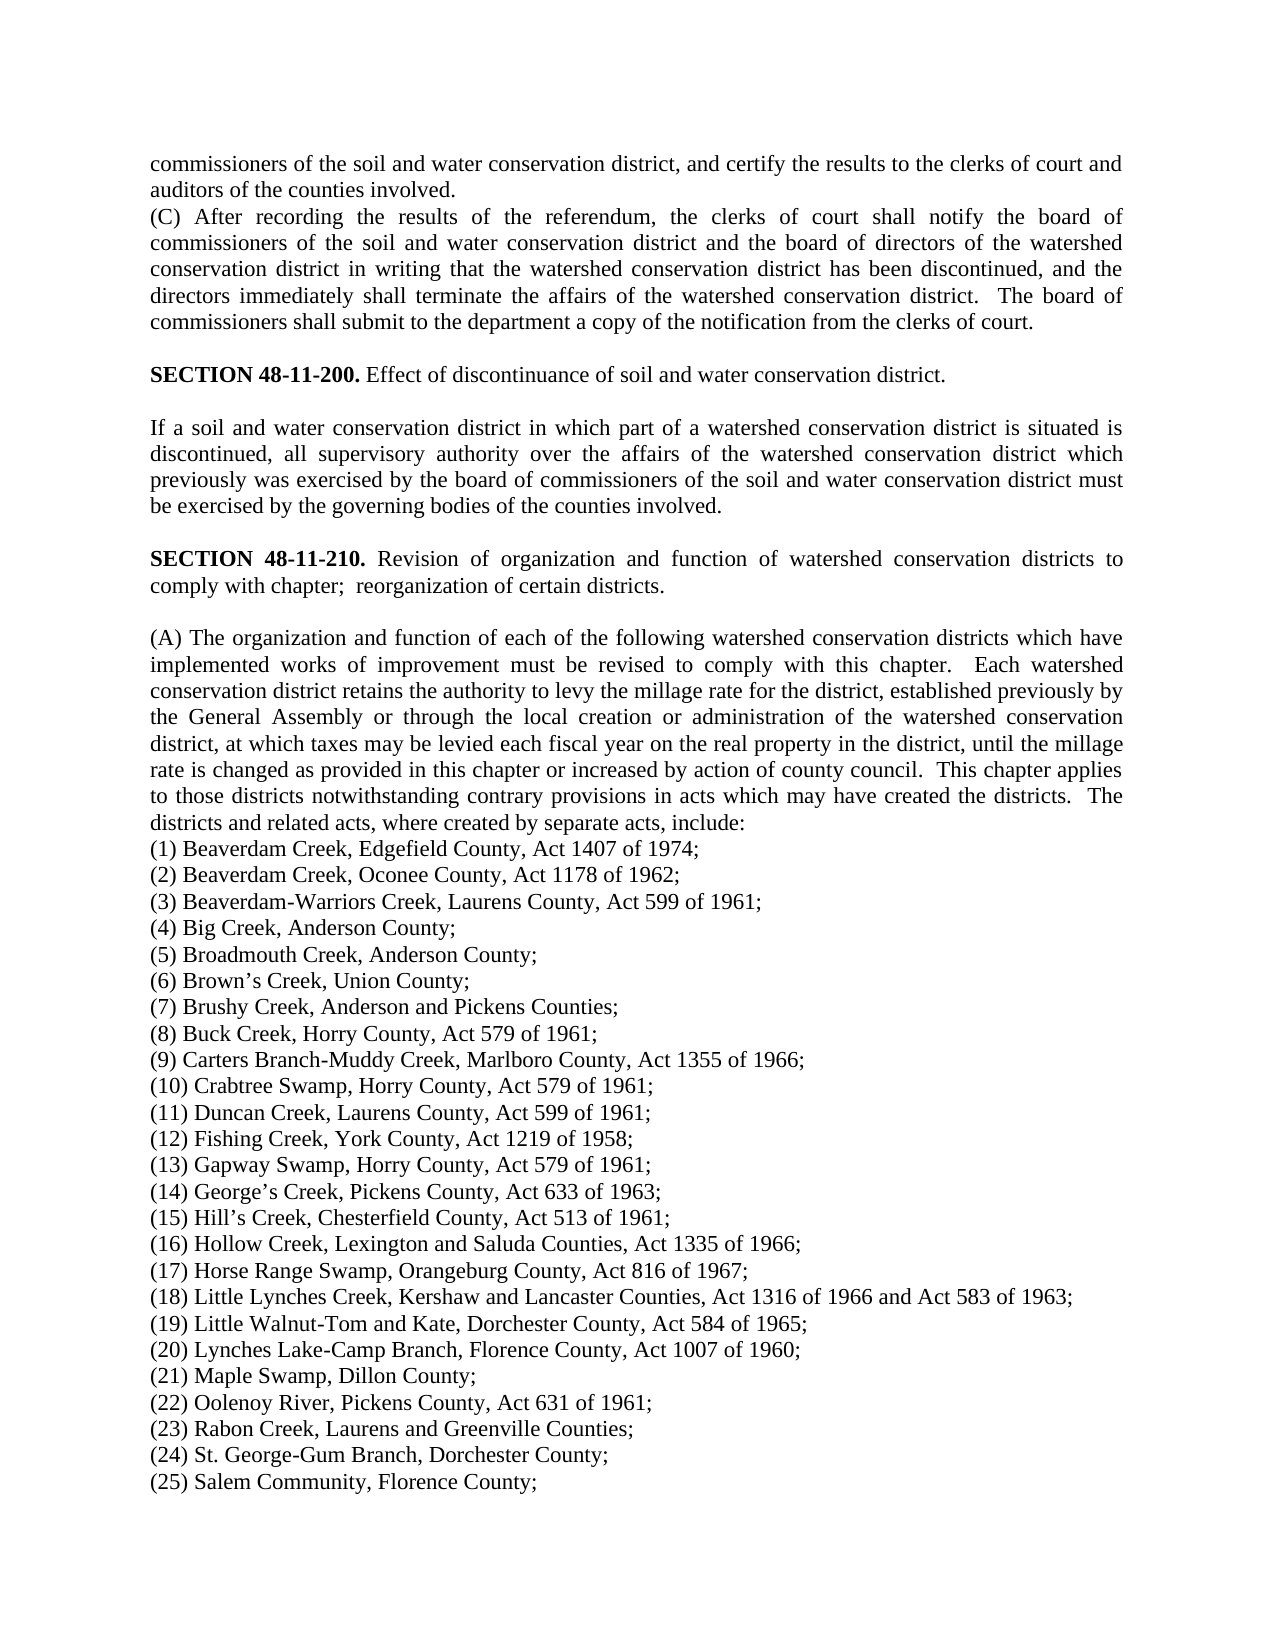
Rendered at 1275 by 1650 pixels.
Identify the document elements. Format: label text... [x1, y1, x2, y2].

text (15) Hill’s Creek, Chesterfield County, Act 513 of 1961; [150, 1204, 1125, 1231]
text (10) Crabtree Swamp, Horry County, Act 579 of 1961; [150, 1072, 1125, 1099]
text If a soil and water conservation district in which part of a watershed conservation district is situated is discontinued, all supervisory authority over the affairs of the watershed conservation district which previously was exercised by the board of commissioners of the soil and water conservation district must be exercised by the governing bodies of the counties involved. [150, 413, 1125, 519]
text (17) Horse Range Swamp, Orangeburg County, Act 816 of 1967; [150, 1257, 1125, 1283]
text (9) Carters Branch-Muddy Creek, Marlboro County, Act 1355 of 1966; [150, 1046, 1125, 1072]
text (A) The organization and function of each of the following watershed conservation districts which have implemented works of improvement must be revised to comply with this chapter. Each watershed conservation district retains the authority to levy the millage rate for the district, established previously by the General Assembly or through the local creation or administration of the watershed conservation district, at which taxes may be levied each fiscal year on the real property in the district, until the millage rate is changed as provided in this chapter or increased by action of county council. This chapter applies to those districts notwithstanding contrary provisions in acts which may have created the districts. The districts and related acts, where created by separate acts, include: [150, 624, 1125, 835]
text (24) St. George-Gum Branch, Dorchester County; [150, 1441, 1125, 1468]
text (13) Gapway Swamp, Horry County, Act 579 of 1961; [150, 1151, 1125, 1178]
text (6) Brown’s Creek, Union County; [150, 967, 1125, 993]
text (12) Fishing Creek, York County, Act 1219 of 1958; [150, 1125, 1125, 1151]
text (4) Big Creek, Anderson County; [150, 914, 1125, 941]
text (18) Little Lynches Creek, Kershaw and Lancaster Counties, Act 1316 of 1966 and Act 583 of 1963; [150, 1283, 1125, 1309]
text (8) Buck Creek, Horry County, Act 579 of 1961; [150, 1020, 1125, 1046]
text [150, 150, 1125, 203]
text SECTION 48-11-200. Effect of discontinuance of soil and water conservation district. [150, 361, 1125, 387]
text (20) Lynches Lake-Camp Branch, Florence County, Act 1007 of 1960; [150, 1336, 1125, 1362]
text (16) Hollow Creek, Lexington and Saluda Counties, Act 1335 of 1966; [150, 1231, 1125, 1257]
text (11) Duncan Creek, Laurens County, Act 599 of 1961; [150, 1099, 1125, 1125]
text (19) Little Walnut-Tom and Kate, Dorchester County, Act 584 of 1965; [150, 1309, 1125, 1336]
text (C) After recording the results of the referendum, the clerks of court shall notify the board of commissioners of the soil and water conservation district and the board of directors of the watershed conservation district in writing that the watershed conservation district has been discontinued, and the directors immediately shall terminate the affairs of the watershed conservation district. The board of commissioners shall submit to the department a copy of the notification from the clerks of court. [150, 203, 1125, 334]
text SECTION 48-11-210. Revision of organization and function of watershed conservation districts to comply with chapter; reorganization of certain districts. [150, 545, 1125, 598]
text (1) Beaverdam Creek, Edgefield County, Act 1407 of 1974; [150, 835, 1125, 862]
text (14) George’s Creek, Pickens County, Act 633 of 1963; [150, 1178, 1125, 1204]
text (23) Rabon Creek, Laurens and Greenville Counties; [150, 1415, 1125, 1441]
text (2) Beaverdam Creek, Oconee County, Act 1178 of 1962; [150, 862, 1125, 888]
text (21) Maple Swamp, Dillon County; [150, 1362, 1125, 1389]
text (25) Salem Community, Florence County; [150, 1468, 1125, 1494]
text (7) Brushy Creek, Anderson and Pickens Counties; [150, 993, 1125, 1020]
text (22) Oolenoy River, Pickens County, Act 631 of 1961; [150, 1389, 1125, 1415]
text (3) Beaverdam-Warriors Creek, Laurens County, Act 599 of 1961; [150, 888, 1125, 914]
text (5) Broadmouth Creek, Anderson County; [150, 941, 1125, 967]
